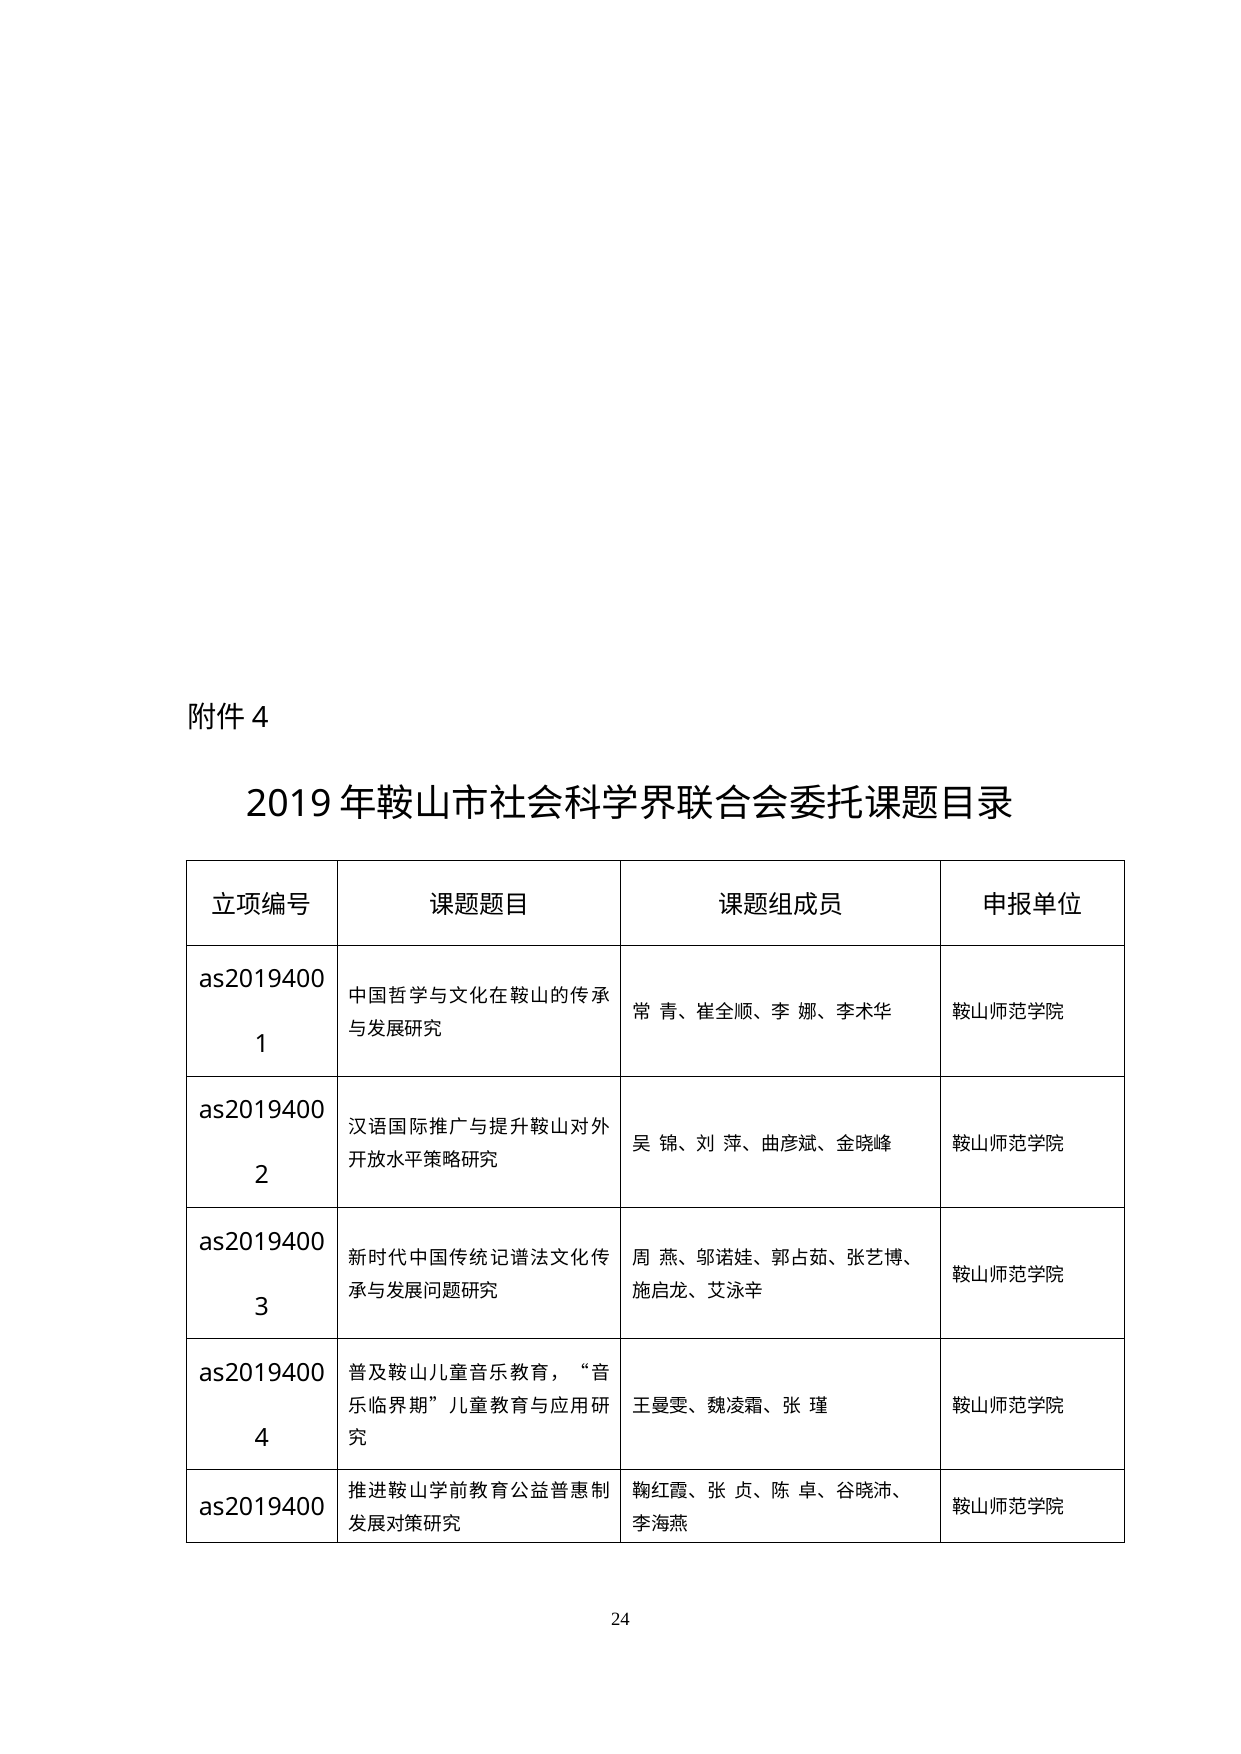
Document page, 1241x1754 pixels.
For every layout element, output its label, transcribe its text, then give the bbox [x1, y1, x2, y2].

table_cell 汉语国际推广与提升鞍山对外开放水平策略研究 [338, 1077, 620, 1207]
table_header 申报单位 [941, 861, 1124, 945]
table_header 课题题目 [338, 861, 620, 945]
text 2019年鞍山市社会科学界联合会委托课题目录 [187, 768, 1053, 833]
table_cell 王曼雯、魏凌霜、张 瑾 [621, 1339, 940, 1469]
table_cell 鞍山师范学院 [941, 1208, 1124, 1338]
table_cell 鞍山师范学院 [941, 1470, 1124, 1542]
table_cell as20194001 [187, 946, 337, 1076]
table_cell 普及鞍山儿童音乐教育，“音乐临界期”儿童教育与应用研究 [338, 1339, 620, 1469]
table_cell as20194004 [187, 1339, 337, 1469]
table_cell as20194002 [187, 1077, 337, 1207]
table_cell as20194005 [187, 1470, 337, 1542]
table_cell 鞍山师范学院 [941, 1077, 1124, 1207]
table_cell 中国哲学与文化在鞍山的传承与发展研究 [338, 946, 620, 1076]
table_cell 鞠红霞、张 贞、陈 卓、谷晓沛、李海燕 [621, 1470, 940, 1542]
table_cell 周 燕、邬诺娃、郭占茹、张艺博、施启龙、艾泳辛 [621, 1208, 940, 1338]
table_cell 常 青、崔全顺、李 娜、李术华 [621, 946, 940, 1076]
table_cell 吴 锦、刘 萍、曲彦斌、金晓峰 [621, 1077, 940, 1207]
table_header 立项编号 [187, 861, 337, 945]
table_cell as20194003 [187, 1208, 337, 1338]
table_cell 新时代中国传统记谱法文化传承与发展问题研究 [338, 1208, 620, 1338]
table_cell 推进鞍山学前教育公益普惠制发展对策研究 [338, 1470, 620, 1542]
table_cell 鞍山师范学院 [941, 946, 1124, 1076]
table_cell 鞍山师范学院 [941, 1339, 1124, 1469]
table_header 课题组成员 [621, 861, 940, 945]
text 附件4 [187, 682, 1053, 747]
